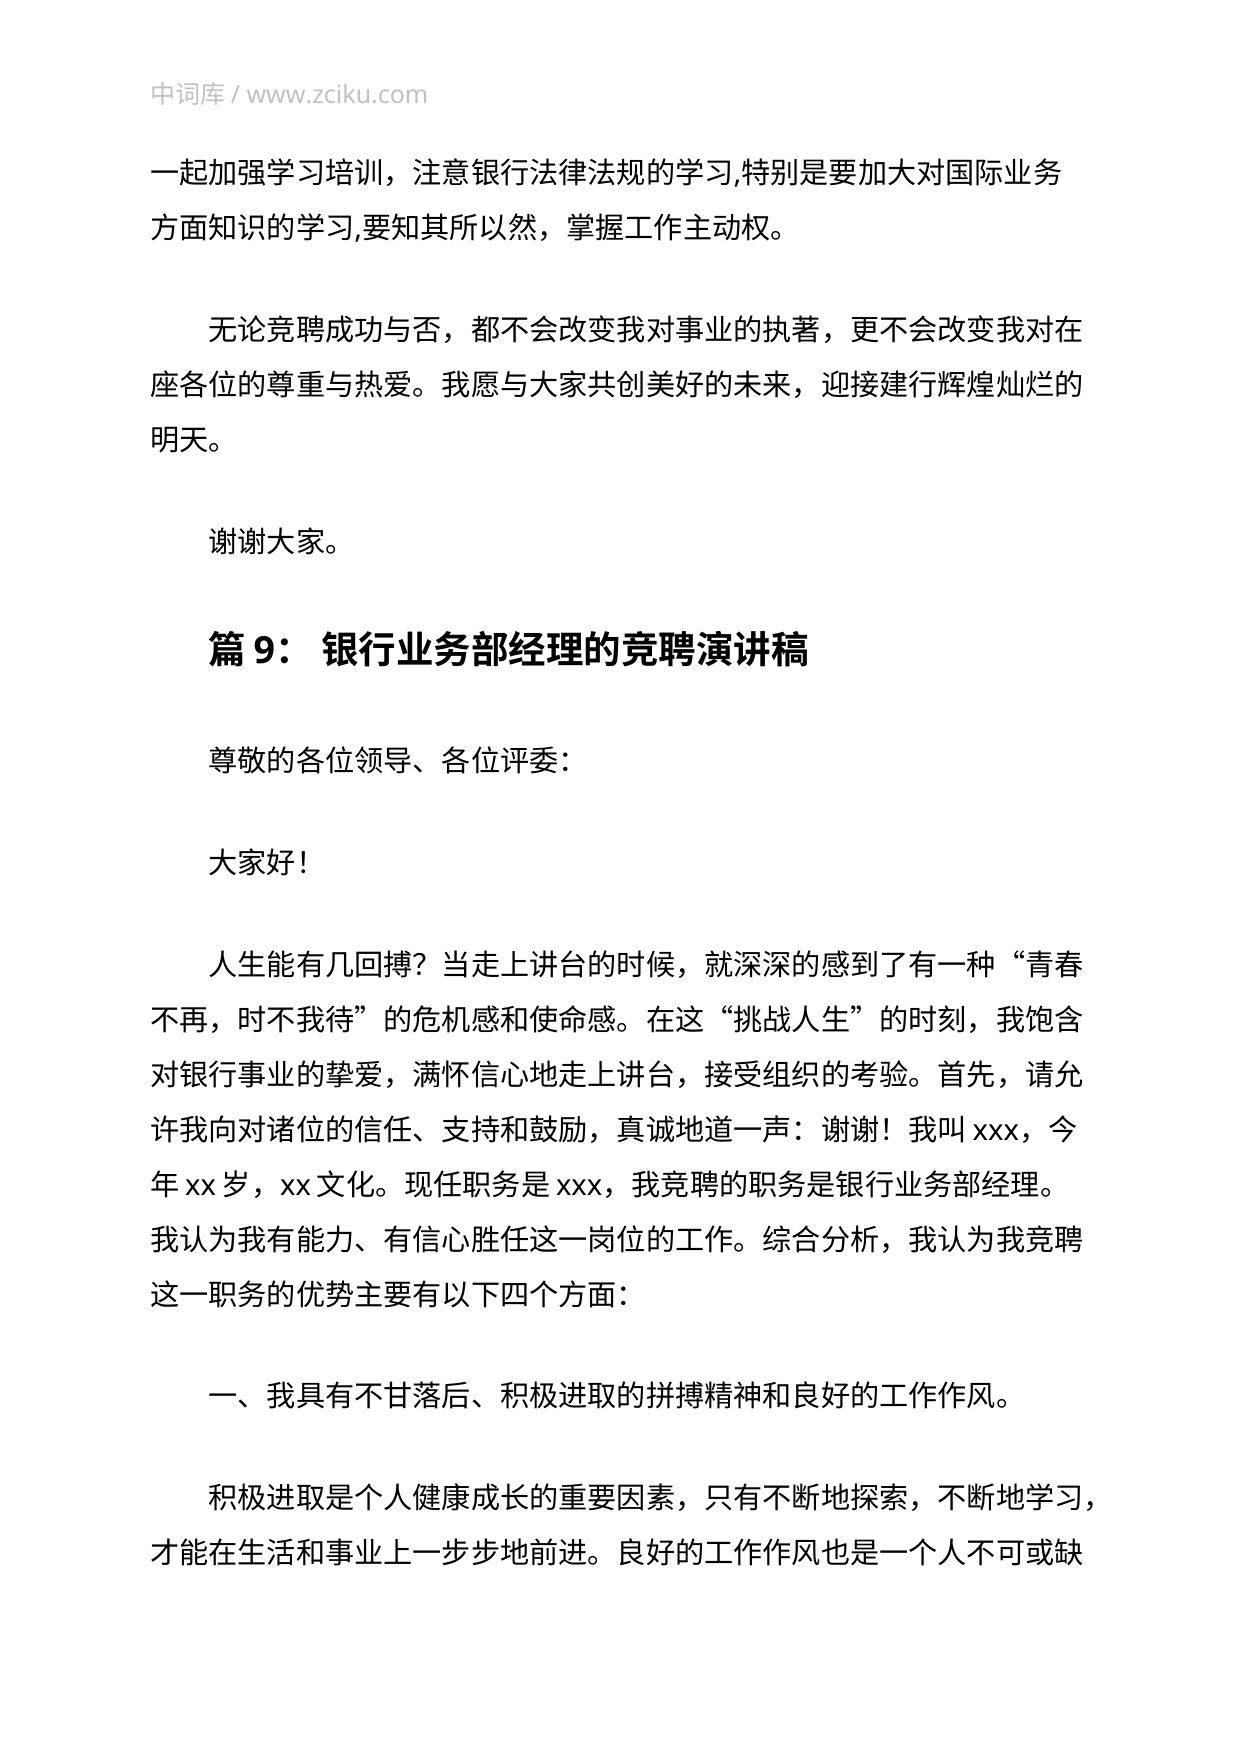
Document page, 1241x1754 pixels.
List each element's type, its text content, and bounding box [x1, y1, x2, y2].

text 一、我具有不甘落后、积极进取的拼搏精神和良好的工作作风。 [150, 1373, 1090, 1415]
text 篇9： 银行业务部经理的竞聘演讲稿 [150, 620, 1090, 675]
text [150, 1474, 1090, 1572]
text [150, 150, 1090, 247]
text 人生能有几回搏？当走上讲台的时候，就深深的感到了有一种“青春不再，时不我待”的危机感和使命感。在这“挑战人生”的时刻，我饱含对银行事业的挚爱，满怀信心地走上讲台，接受组织的考验。首先，请允许我向对诸位的信任、支持和鼓励，真诚地道一声：谢谢！我叫xxx，今年xx岁，xx文化。现任职务是xxx，我竞聘的职务是银行业务部经理。我认为我有能力、有信心胜任这一岗位的工作。综合分析，我认为我竞聘这一职务的优势主要有以下四个方面： [150, 941, 1090, 1313]
text 大家好！ [150, 840, 1090, 882]
text 谢谢大家。 [150, 518, 1090, 561]
text 尊敬的各位领导、各位评委： [150, 738, 1090, 780]
text 无论竞聘成功与否，都不会改变我对事业的执著，更不会改变我对在座各位的尊重与热爱。我愿与大家共创美好的未来，迎接建行辉煌灿烂的明天。 [150, 307, 1090, 459]
